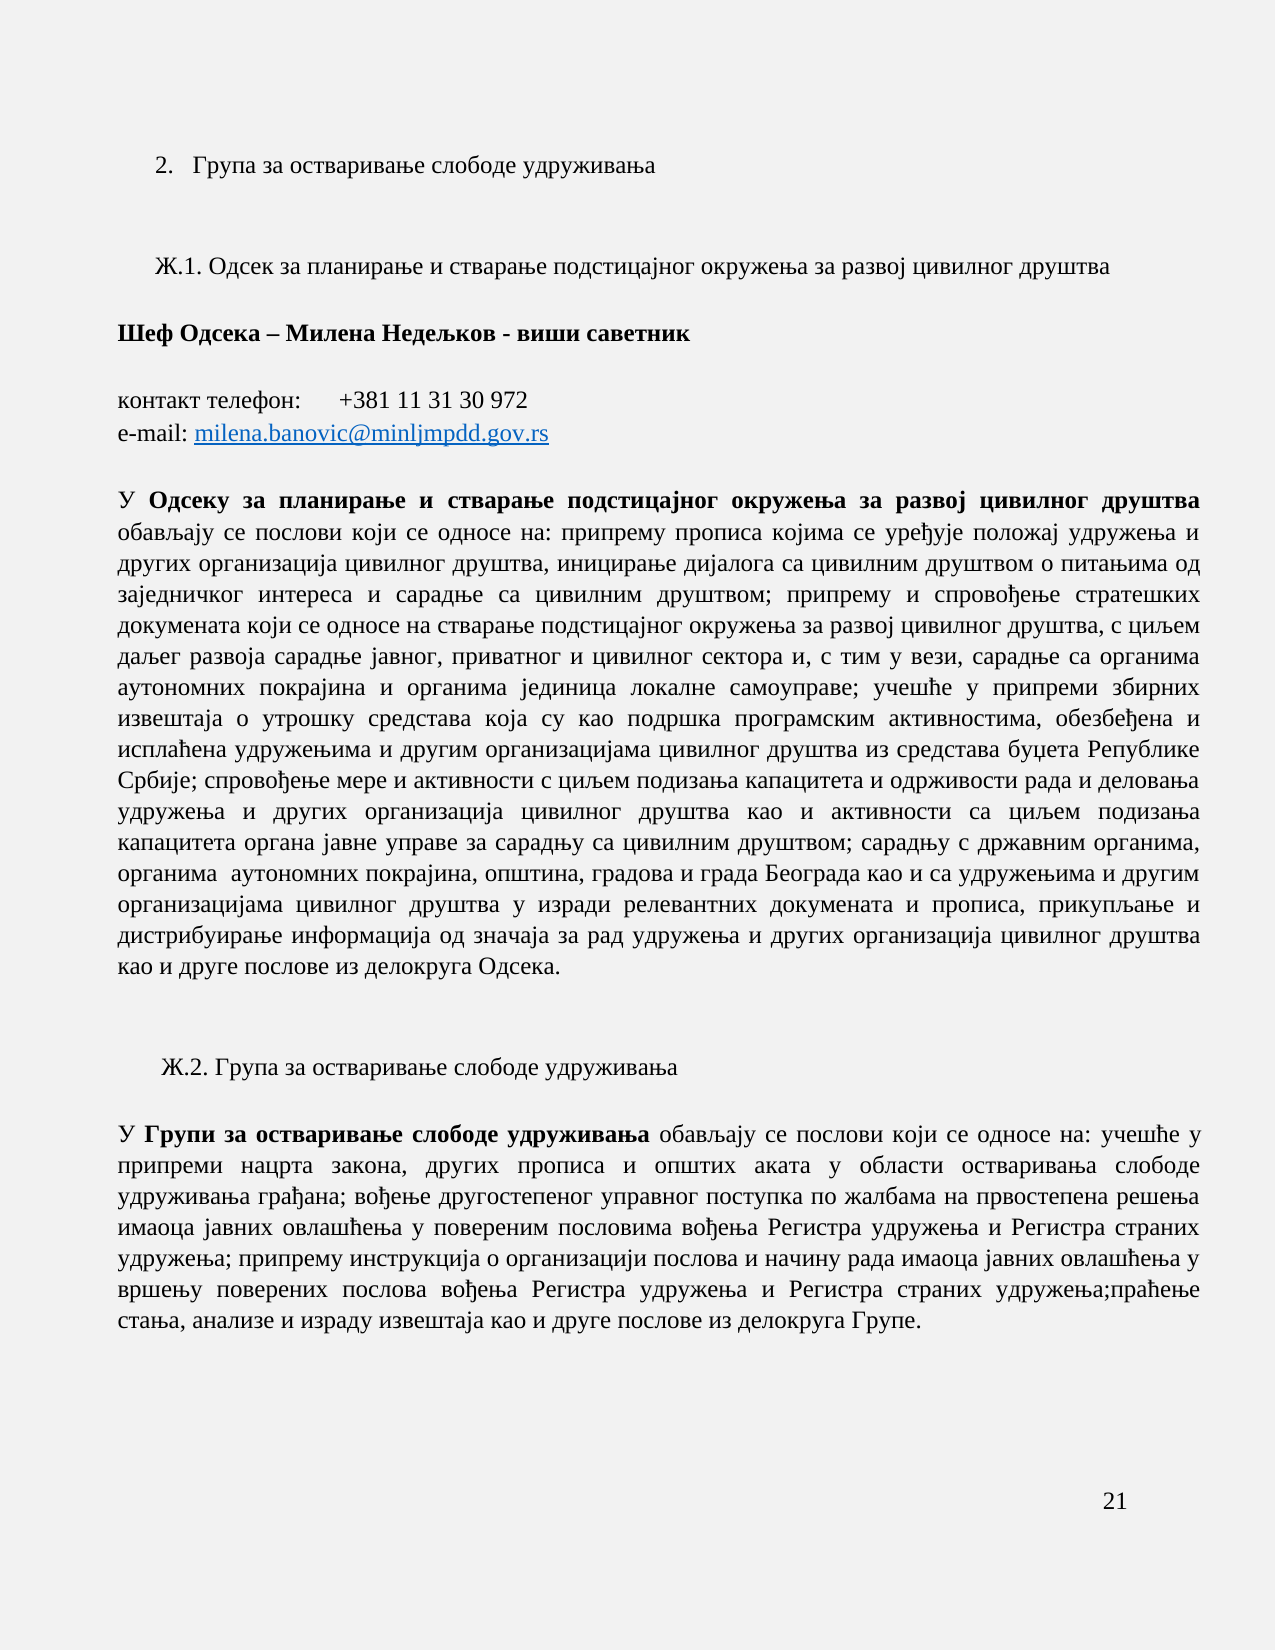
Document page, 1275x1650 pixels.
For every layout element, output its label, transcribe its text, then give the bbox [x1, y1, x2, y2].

text e-mail: milena.banovic@minljmpdd.gov.rs [117, 418, 1201, 447]
text У Одсеку за планирање и стварање подстицајног окружења за развој цивилног друштва обављају се послови који се односе на: припрему прописа којима се уређује положај удружења и других организација цивилног друштва, иницирање дијалога са цивилним друштвом о питањима од заједничког интереса и сарадње са цивилним друштвом; припрему и спровођење стратешких докумената који се односе на стварање подстицајног окружења за развој цивилног друштва, с циљем даљег развоја сарадње јавног, приватног и цивилног сектора и, с тим у вези, сарадње са органима аутономних покрајина и органима јединица локалне самоуправе; учешће у припреми збирних извештаја о утрошку средстава која су као подршка програмским активностима, обезбеђена и исплаћена удружењима и другим организацијама цивилног друштва из средстава буџета Републике Србије; спровођење мере и активности с циљем подизања капацитета и одрживости рада и деловања удружења и других организација цивилног друштва као и активности са циљем подизања капацитета органа јавне управе за сарадњу са цивилним друштвом; сарадњу с државним органима, органима аутономних покрајина, општина, градова и града Београда као и са удружењима и другим организацијама цивилног друштва у изради релевантних докумената и прописа, прикупљање и дистрибуирање информација од значаја за рад удружења и других организација цивилног друштва као и друге послове из делокруга Одсека. [117, 486, 1201, 980]
text Ж.1. Одсек за планирање и стварање подстицајног окружења за развој цивилног друштва [155, 251, 1201, 279]
text У Групи за остваривање слободе удруживања обављају се послови који се односе на: учешће у припреми нацрта закона, других прописа и општих аката у области остваривања слободе удруживања грађана; вођење другостепеног управног поступка по жалбама на првостепена решења имаоца јавних овлашћења у повереним пословима вођења Регистра удружења и Регистра страних удружења; припрему инструкција о организацији послова и начину рада имаоца јавних овлашћења у вршењу поверених послова вођења Регистра удружења и Регистра страних удружења;праћење стања, анализе и израду извештаја као и друге послове из делокруга Групе. [117, 1119, 1201, 1334]
text Ж.2. Група за остваривање слободе удруживања [117, 1052, 1201, 1081]
text Шеф Одсека – Милена Недељков - виши саветник [117, 318, 1201, 347]
text контакт телефон: +381 11 31 30 972 [117, 385, 1201, 414]
list Група за остваривање слободе удруживања [155, 150, 1201, 179]
